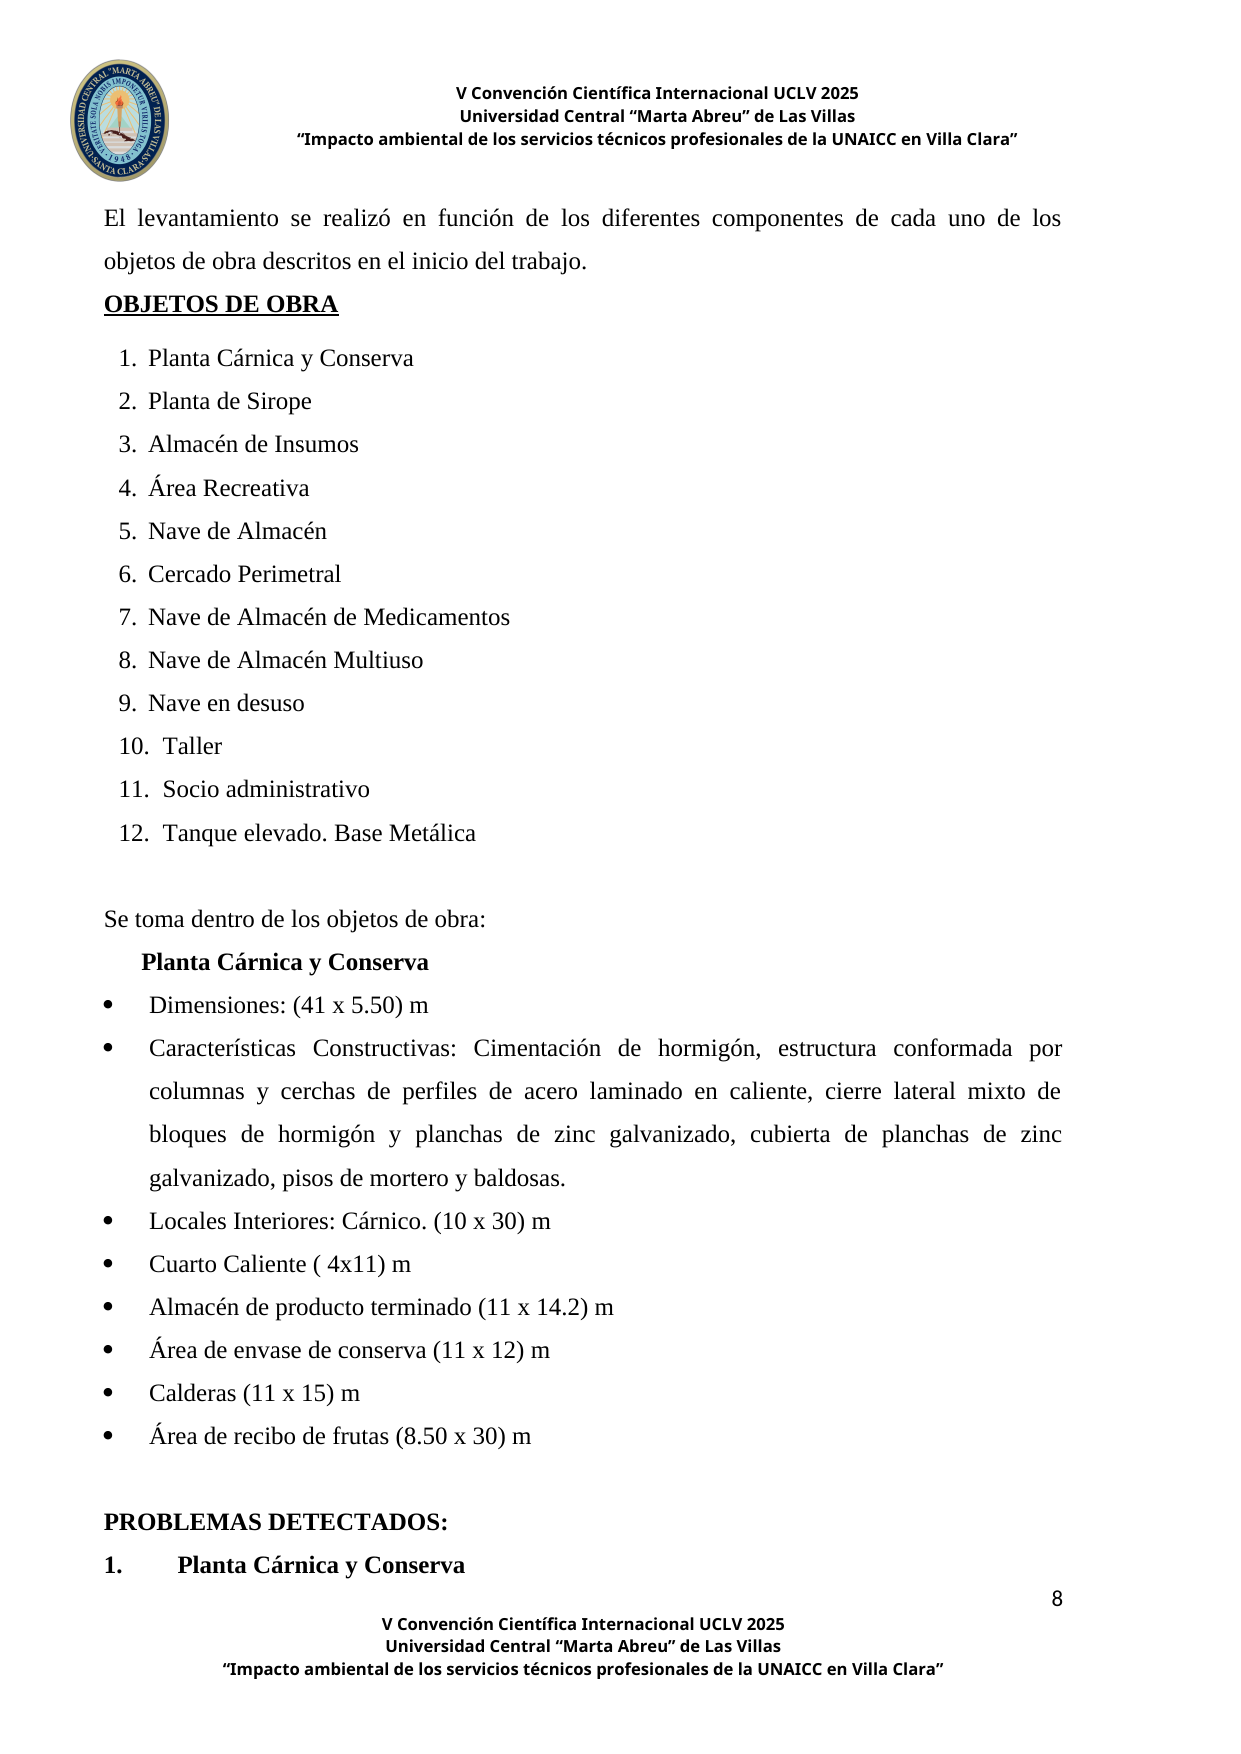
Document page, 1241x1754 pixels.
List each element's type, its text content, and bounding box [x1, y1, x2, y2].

list Área Recreativa [118, 473, 1063, 501]
text Se toma dentro de los objetos de obra: [103, 904, 1063, 933]
text El levantamiento se realizó en función de los diferentes componentes de cada uno de los objetos de obra descritos en el inicio del trabajo. [103, 203, 1063, 275]
list Socio administrativo [118, 774, 1063, 803]
list Nave de Almacén de Medicamentos [118, 602, 1063, 631]
list Locales Interiores: Cárnico. (10 x 30) m [103, 1206, 1063, 1234]
list Área de envase de conserva (11 x 12) m [103, 1335, 1063, 1364]
list Almacén de Insumos [118, 429, 1063, 458]
list Calderas (11 x 15) m [103, 1378, 1063, 1407]
list Almacén de producto terminado (11 x 14.2) m [103, 1292, 1063, 1321]
text OBJETOS DE OBRA [103, 289, 1063, 318]
picture [69, 59, 170, 183]
list Área de recibo de frutas (8.50 x 30) m [103, 1421, 1063, 1450]
text Planta Cárnica y Conserva [141, 947, 1063, 976]
list Nave de Almacén [118, 516, 1063, 544]
list Cercado Perimetral [118, 559, 1063, 588]
list Taller [118, 731, 1063, 760]
list Características Constructivas: Cimentación de hormigón, estructura conformada por columnas y cerchas de perfiles de acero laminado en caliente, cierre lateral mixto de bloques de hormigón y planchas de zinc galvanizado, cubierta de planchas de zinc galvanizado, pisos de mortero y baldosas. [103, 1033, 1063, 1191]
list Planta Cárnica y Conserva [118, 343, 1063, 372]
list Nave de Almacén Multiuso [118, 645, 1063, 674]
list Nave en desuso [118, 688, 1063, 717]
list Planta de Sirope [118, 386, 1063, 415]
list Cuarto Caliente ( 4x11) m [103, 1249, 1063, 1278]
text PROBLEMAS DETECTADOS: [103, 1507, 1063, 1536]
list Tanque elevado. Base Metálica [118, 818, 1063, 846]
text 1. Planta Cárnica y Conserva [103, 1550, 1063, 1579]
list Dimensiones: (41 x 5.50) m [103, 990, 1063, 1019]
